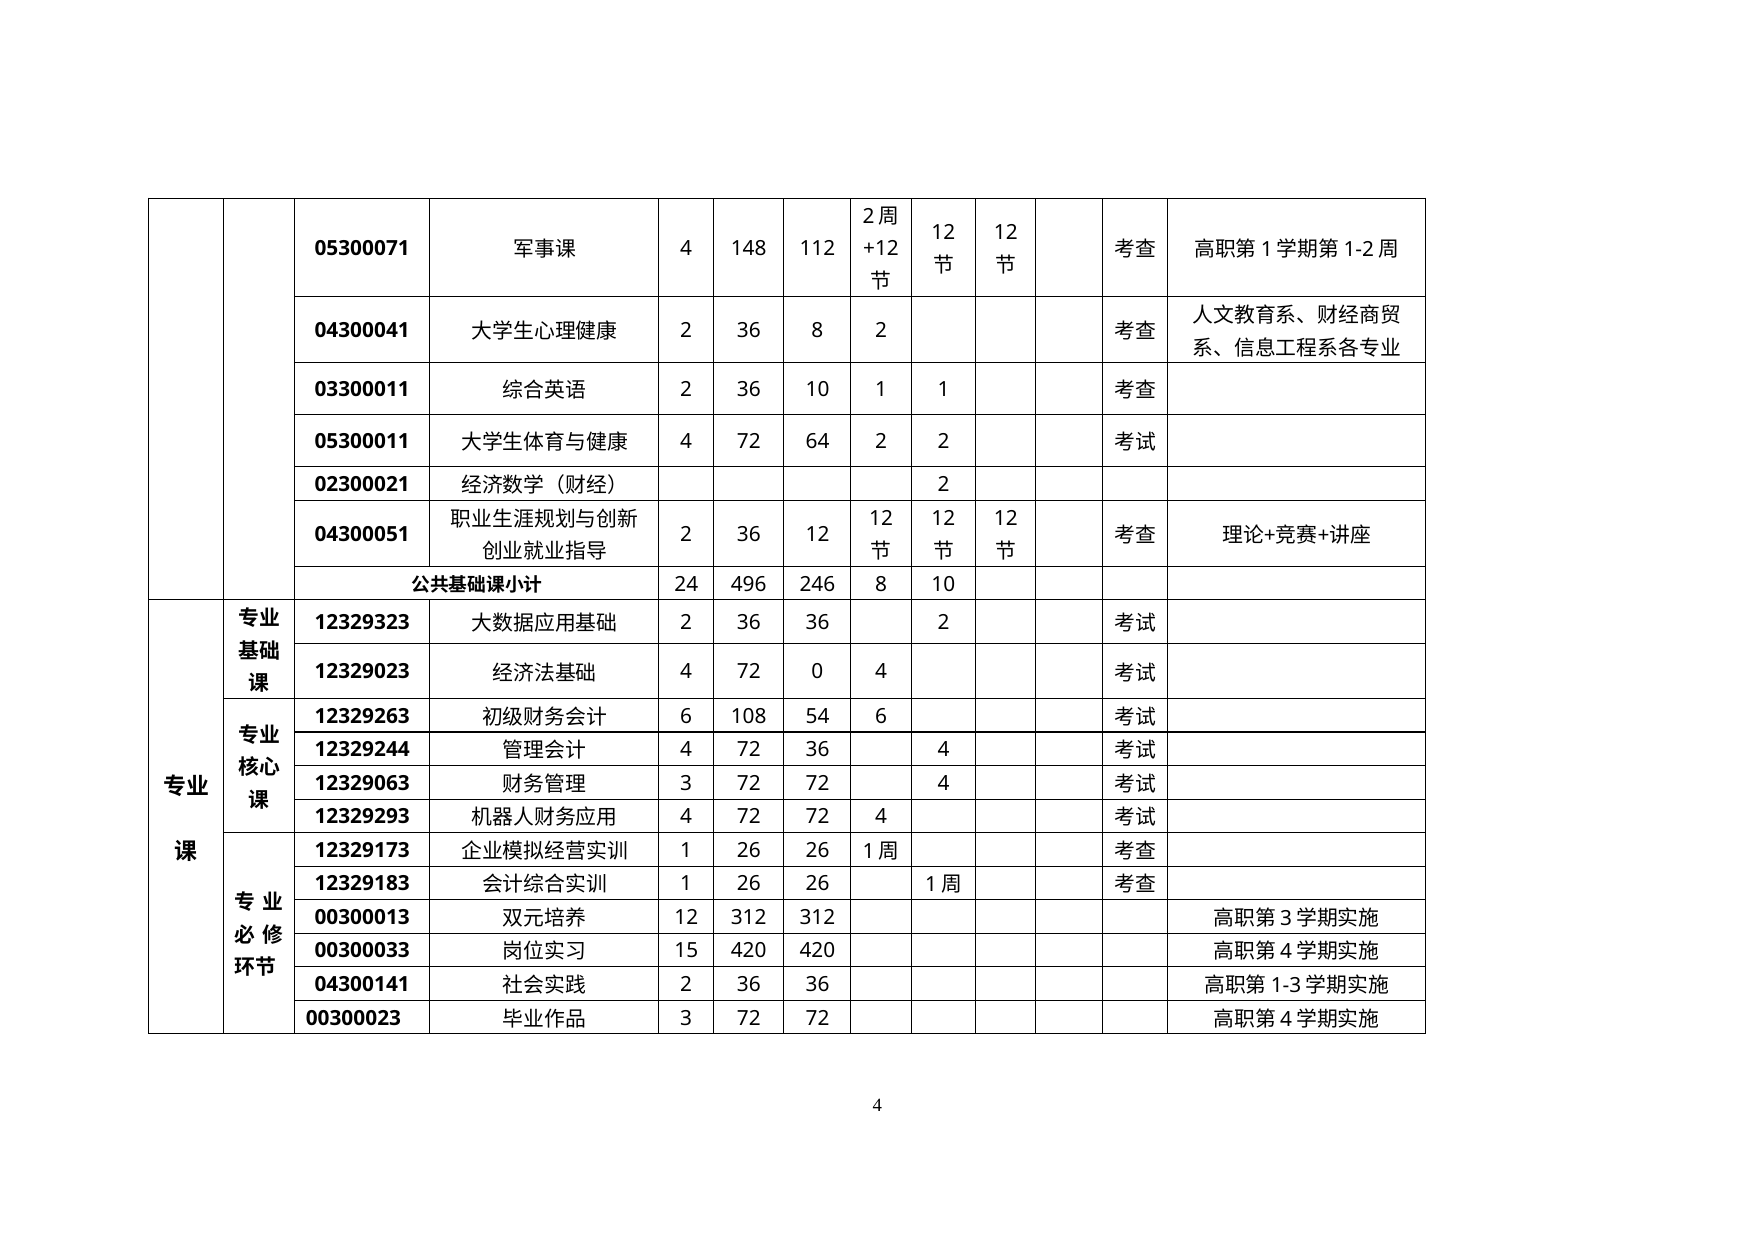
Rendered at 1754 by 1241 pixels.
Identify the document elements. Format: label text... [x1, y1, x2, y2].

table_cell 312 [784, 900, 850, 933]
table_cell [851, 1001, 911, 1033]
table_cell [1036, 699, 1102, 731]
table_cell 职业生涯规划与创新创业就业指导 [430, 501, 658, 566]
table_cell [976, 600, 1035, 643]
table_cell 考试 [1103, 800, 1167, 832]
table_cell [912, 297, 975, 362]
table_cell [976, 867, 1035, 899]
table_cell [1036, 934, 1102, 966]
table_cell 12节 [851, 501, 911, 566]
table_cell 6 [851, 699, 911, 731]
table_cell [851, 733, 911, 765]
table_cell [1036, 199, 1102, 296]
table_cell 72 [714, 415, 783, 466]
table_cell 大数据应用基础 [430, 600, 658, 643]
table_cell [976, 644, 1035, 698]
table_cell [976, 467, 1035, 500]
table_cell 496 [714, 567, 783, 599]
table_cell 12329023 [295, 644, 429, 698]
table_cell 机器人财务应用 [430, 800, 658, 832]
table_cell 6 [659, 699, 713, 731]
table_cell [1168, 733, 1425, 765]
table_cell 1 [659, 833, 713, 866]
table_cell 26 [714, 833, 783, 866]
table_cell 4 [659, 199, 713, 296]
table_cell 36 [714, 501, 783, 566]
table_cell 15 [659, 934, 713, 966]
table_cell 12节 [912, 501, 975, 566]
table_cell 36 [784, 733, 850, 765]
table_cell 2 [851, 415, 911, 466]
table_cell [1036, 644, 1102, 698]
table_cell 4 [912, 733, 975, 765]
table_cell [1168, 644, 1425, 698]
table_cell 12329323 [295, 600, 429, 643]
table_cell 05300071 [295, 199, 429, 296]
table_cell 双元培养 [430, 900, 658, 933]
table_cell 大学生心理健康 [430, 297, 658, 362]
table_cell [1036, 363, 1102, 414]
table_cell 420 [784, 934, 850, 966]
table_cell 2 [659, 363, 713, 414]
table_cell 考查 [1103, 501, 1167, 566]
table_cell 经济法基础 [430, 644, 658, 698]
table_cell [851, 600, 911, 643]
table_cell 72 [784, 1001, 850, 1033]
table_cell 72 [784, 800, 850, 832]
table_cell 3 [659, 766, 713, 798]
table_cell [912, 699, 975, 731]
table_cell [976, 297, 1035, 362]
table_cell 考试 [1103, 766, 1167, 798]
table_cell [1168, 467, 1425, 500]
table_cell 考试 [1103, 733, 1167, 765]
table_cell 专业课 [149, 600, 223, 1033]
table_cell 12节 [912, 199, 975, 296]
table_cell [912, 644, 975, 698]
table_cell [1103, 967, 1167, 1000]
table_cell [851, 867, 911, 899]
table_cell 26 [784, 833, 850, 866]
table_cell 72 [714, 800, 783, 832]
table_cell 00300033 [295, 934, 429, 966]
table_cell 26 [784, 867, 850, 899]
table_cell 考试 [1103, 600, 1167, 643]
table_cell 12329244 [295, 733, 429, 765]
table_cell [851, 900, 911, 933]
table_cell [1103, 900, 1167, 933]
table_cell 军事课 [430, 199, 658, 296]
table_cell 理论+竞赛+讲座 [1168, 501, 1425, 566]
table_cell [912, 967, 975, 1000]
table_cell 72 [784, 766, 850, 798]
table_cell 1 [912, 363, 975, 414]
table_cell 00300023 [295, 1001, 429, 1033]
table_cell 36 [714, 967, 783, 1000]
table_cell 108 [714, 699, 783, 731]
table_cell [1168, 567, 1425, 599]
table_cell 企业模拟经营实训 [430, 833, 658, 866]
table_cell 4 [659, 415, 713, 466]
table_cell 1 [851, 363, 911, 414]
table_cell [976, 934, 1035, 966]
table_cell [1036, 297, 1102, 362]
table_cell 3 [659, 1001, 713, 1033]
table_cell 1周 [912, 867, 975, 899]
table_cell [851, 467, 911, 500]
table_cell [1168, 833, 1425, 866]
table_cell [912, 900, 975, 933]
table_cell 考查 [1103, 867, 1167, 899]
table_cell 1周 [851, 833, 911, 866]
table_cell [1103, 467, 1167, 500]
table_cell 会计综合实训 [430, 867, 658, 899]
table_cell 高职第1学期第1-2周 [1168, 199, 1425, 296]
table_cell 12329263 [295, 699, 429, 731]
table_cell 12 [659, 900, 713, 933]
table_cell 54 [784, 699, 850, 731]
table_cell [1036, 467, 1102, 500]
table_cell 02300021 [295, 467, 429, 500]
table_cell 12329173 [295, 833, 429, 866]
table_cell 高职第3学期实施 [1168, 900, 1425, 933]
table_cell 12329293 [295, 800, 429, 832]
table_cell 10 [784, 363, 850, 414]
table_cell 36 [784, 600, 850, 643]
table_cell 00300013 [295, 900, 429, 933]
table_cell 大学生体育与健康 [430, 415, 658, 466]
table_cell [659, 467, 713, 500]
table_cell [912, 1001, 975, 1033]
table_cell 专业核心课 [224, 699, 294, 832]
table_cell 04300051 [295, 501, 429, 566]
table_cell 2 [912, 415, 975, 466]
table_cell 12节 [976, 501, 1035, 566]
table_cell 考试 [1103, 644, 1167, 698]
table_cell [976, 415, 1035, 466]
table_cell 4 [659, 800, 713, 832]
table_cell 4 [659, 733, 713, 765]
table_cell 2 [659, 967, 713, 1000]
table_cell 2 [659, 600, 713, 643]
table_cell [1036, 415, 1102, 466]
table_cell 4 [912, 766, 975, 798]
table_cell [976, 699, 1035, 731]
table_cell [976, 800, 1035, 832]
table_cell 03300011 [295, 363, 429, 414]
table_cell 0 [784, 644, 850, 698]
table_cell 05300011 [295, 415, 429, 466]
table_cell [1103, 934, 1167, 966]
table_cell 2 [912, 467, 975, 500]
table_cell [1168, 699, 1425, 731]
table_cell 2 [851, 297, 911, 362]
table_cell 12 [784, 501, 850, 566]
table_cell 04300041 [295, 297, 429, 362]
table_cell 高职第1-3学期实施 [1168, 967, 1425, 1000]
table_cell 420 [714, 934, 783, 966]
table_cell [851, 766, 911, 798]
table_cell [784, 467, 850, 500]
table_cell 12329183 [295, 867, 429, 899]
table_cell [912, 934, 975, 966]
table_cell 26 [714, 867, 783, 899]
table_cell [1036, 833, 1102, 866]
table_cell [976, 733, 1035, 765]
table_cell 148 [714, 199, 783, 296]
table_cell [976, 1001, 1035, 1033]
table_cell [714, 467, 783, 500]
table_cell 考试 [1103, 415, 1167, 466]
table_cell [1036, 900, 1102, 933]
table_cell [976, 833, 1035, 866]
table_cell 综合英语 [430, 363, 658, 414]
table_cell 管理会计 [430, 733, 658, 765]
table_cell 36 [714, 297, 783, 362]
table_cell [1036, 967, 1102, 1000]
table_cell 36 [784, 967, 850, 1000]
table_cell 2 [912, 600, 975, 643]
table_cell [976, 900, 1035, 933]
table_cell [851, 967, 911, 1000]
table_cell 112 [784, 199, 850, 296]
table_cell 24 [659, 567, 713, 599]
table_cell 312 [714, 900, 783, 933]
table_cell 36 [714, 363, 783, 414]
table_cell 2周+12节 [851, 199, 911, 296]
table_cell 经济数学（财经） [430, 467, 658, 500]
table_cell 考查 [1103, 199, 1167, 296]
table_cell 专业必修环节 [224, 833, 294, 1033]
table_cell 2 [659, 501, 713, 566]
table_cell [1168, 415, 1425, 466]
table_cell 4 [851, 800, 911, 832]
table_cell [1103, 567, 1167, 599]
table_cell [1168, 800, 1425, 832]
table_cell 考查 [1103, 363, 1167, 414]
table_cell 246 [784, 567, 850, 599]
table_cell 12329063 [295, 766, 429, 798]
table_cell [1168, 766, 1425, 798]
table_cell 考查 [1103, 297, 1167, 362]
table_cell 36 [714, 600, 783, 643]
table_cell [976, 967, 1035, 1000]
table_cell [976, 766, 1035, 798]
table_cell [1168, 600, 1425, 643]
table_cell [1168, 867, 1425, 899]
table_cell [976, 567, 1035, 599]
table_cell [912, 800, 975, 832]
table_cell 72 [714, 766, 783, 798]
table_cell [1036, 800, 1102, 832]
table_cell 12节 [976, 199, 1035, 296]
table_cell [1168, 363, 1425, 414]
table_cell 社会实践 [430, 967, 658, 1000]
table_cell 高职第4学期实施 [1168, 1001, 1425, 1033]
table_cell 64 [784, 415, 850, 466]
table_cell 2 [659, 297, 713, 362]
table_cell 人文教育系、财经商贸系、信息工程系各专业 [1168, 297, 1425, 362]
table_cell [851, 934, 911, 966]
table_cell [1103, 1001, 1167, 1033]
table_cell 72 [714, 644, 783, 698]
table_cell [1036, 733, 1102, 765]
table_cell 考查 [1103, 833, 1167, 866]
table_cell 72 [714, 1001, 783, 1033]
table_cell 高职第4学期实施 [1168, 934, 1425, 966]
table_cell 8 [784, 297, 850, 362]
table_cell 04300141 [295, 967, 429, 1000]
table_cell [1036, 766, 1102, 798]
table_cell [1036, 501, 1102, 566]
table_cell 8 [851, 567, 911, 599]
table_cell 72 [714, 733, 783, 765]
table_cell [1036, 867, 1102, 899]
table_cell 公共基础课小计 [295, 567, 658, 599]
table_cell 考试 [1103, 699, 1167, 731]
table_cell 毕业作品 [430, 1001, 658, 1033]
table_cell 1 [659, 867, 713, 899]
table_cell [1036, 600, 1102, 643]
table_cell [1036, 567, 1102, 599]
table_cell 4 [851, 644, 911, 698]
table_cell [1036, 1001, 1102, 1033]
table_cell 财务管理 [430, 766, 658, 798]
table_cell 专业基础课 [224, 600, 294, 698]
table_cell [976, 363, 1035, 414]
table_cell 10 [912, 567, 975, 599]
table_cell 初级财务会计 [430, 699, 658, 731]
table_cell [912, 833, 975, 866]
table_cell 岗位实习 [430, 934, 658, 966]
table_cell 4 [659, 644, 713, 698]
